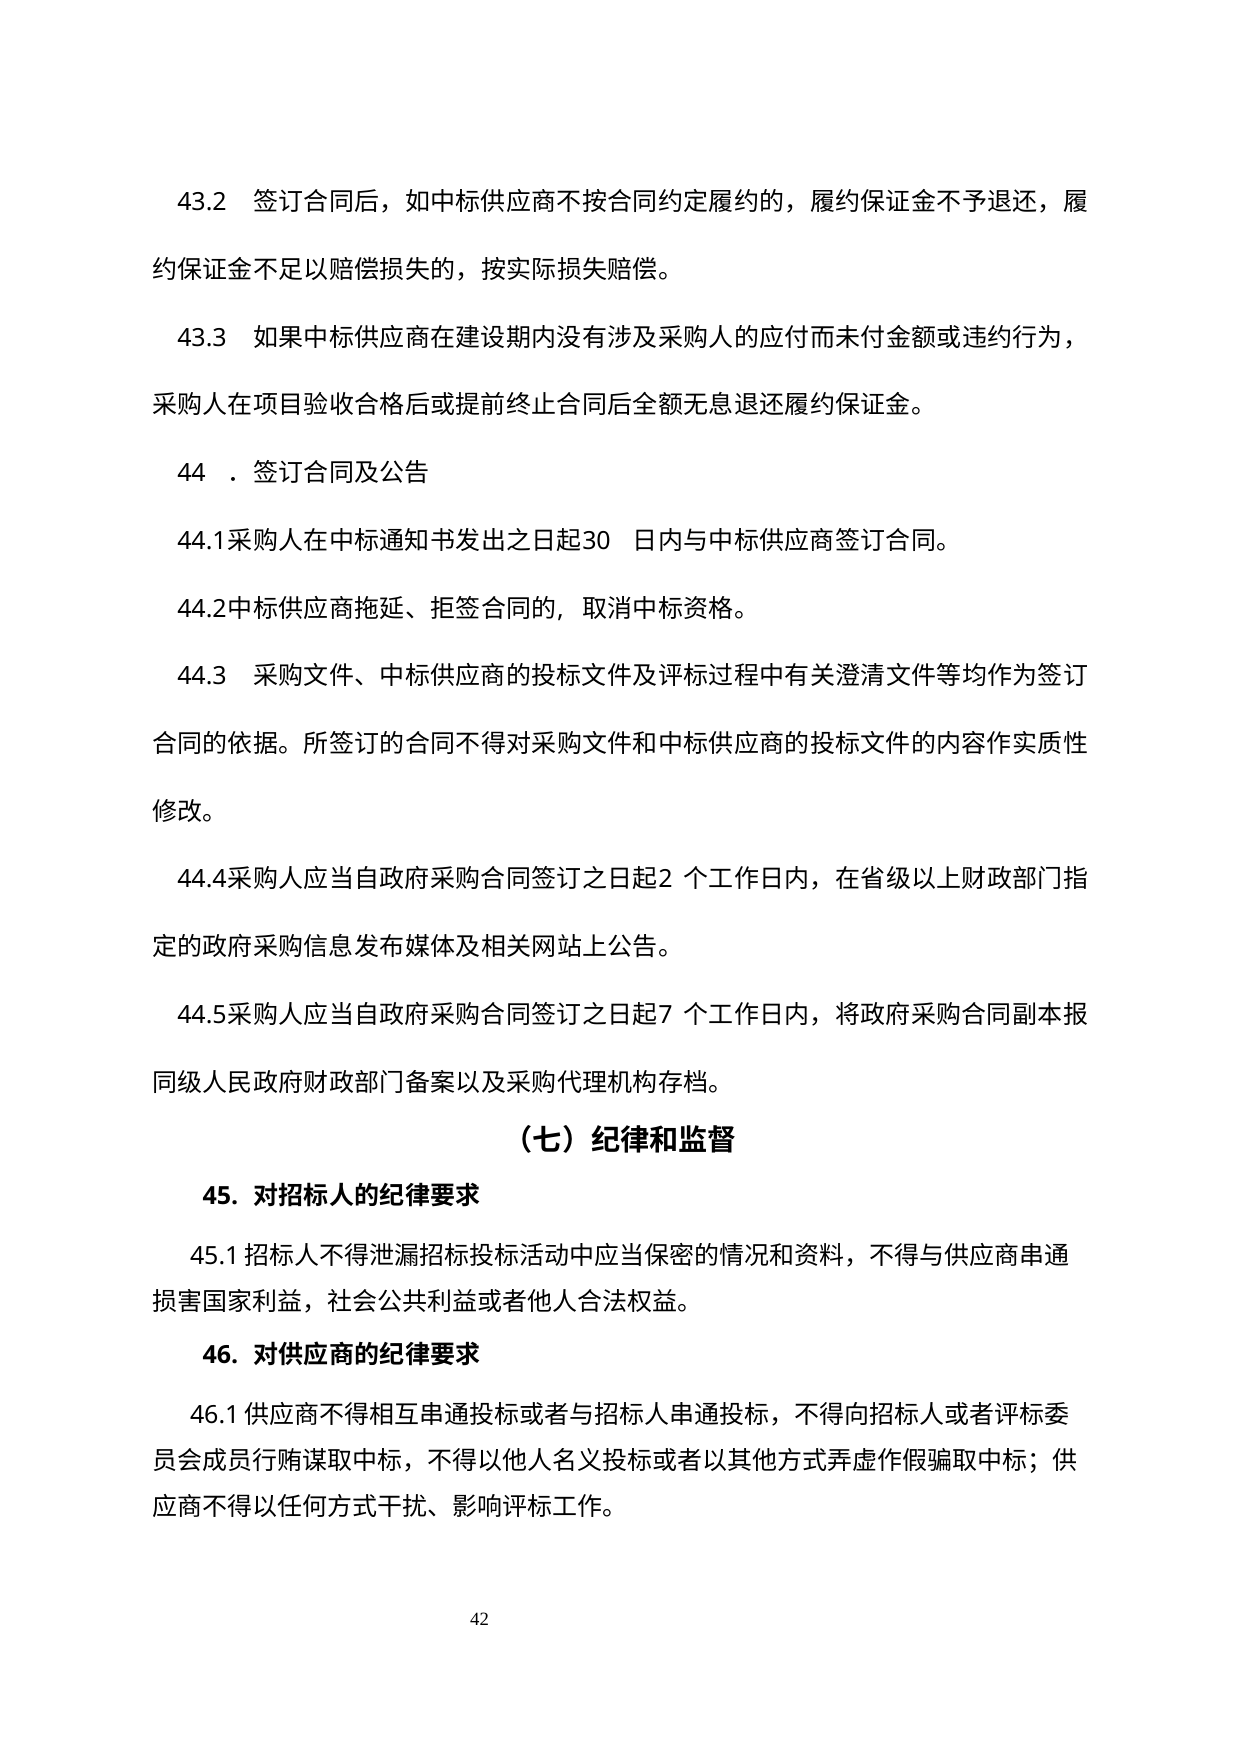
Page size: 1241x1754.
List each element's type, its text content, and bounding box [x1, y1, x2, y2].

text 46.1供应商不得相互串通投标或者与招标人串通投标，不得向招标人或者评标委员会成员行贿谋取中标，不得以他人名义投标或者以其他方式弄虚作假骗取中标；供应商不得以任何方式干扰、影响评标工作。 [152, 1387, 1088, 1524]
text 45.1招标人不得泄漏招标投标活动中应当保密的情况和资料，不得与供应商串通损害国家利益，社会公共利益或者他人合法权益。 [152, 1227, 1088, 1319]
text 44．签订合同及公告 [152, 437, 1088, 504]
text 45. 对招标人的纪律要求 [152, 1160, 1088, 1227]
text 44.5采购人应当自政府采购合同签订之日起7个工作日内，将政府采购合同副本报同级人民政府财政部门备案以及采购代理机构存档。 [152, 978, 1088, 1114]
text 44.4采购人应当自政府采购合同签订之日起2个工作日内，在省级以上财政部门指定的政府采购信息发布媒体及相关网站上公告。 [152, 843, 1088, 978]
text （七）纪律和监督 [152, 1114, 1088, 1160]
text 44.3 采购文件、中标供应商的投标文件及评标过程中有关澄清文件等均作为签订合同的依据。所签订的合同不得对采购文件和中标供应商的投标文件的内容作实质性修改。 [152, 640, 1088, 843]
text 43.2 签订合同后，如中标供应商不按合同约定履约的，履约保证金不予退还，履约保证金不足以赔偿损失的，按实际损失赔偿。 [152, 166, 1088, 301]
text 46. 对供应商的纪律要求 [152, 1319, 1088, 1387]
text 44.2中标供应商拖延、拒签合同的,取消中标资格。 [152, 572, 1088, 640]
text 43.3 如果中标供应商在建设期内没有涉及采购人的应付而未付金额或违约行为，采购人在项目验收合格后或提前终止合同后全额无息退还履约保证金。 [152, 301, 1088, 437]
text 44.1采购人在中标通知书发出之日起30日内与中标供应商签订合同。 [152, 504, 1088, 572]
